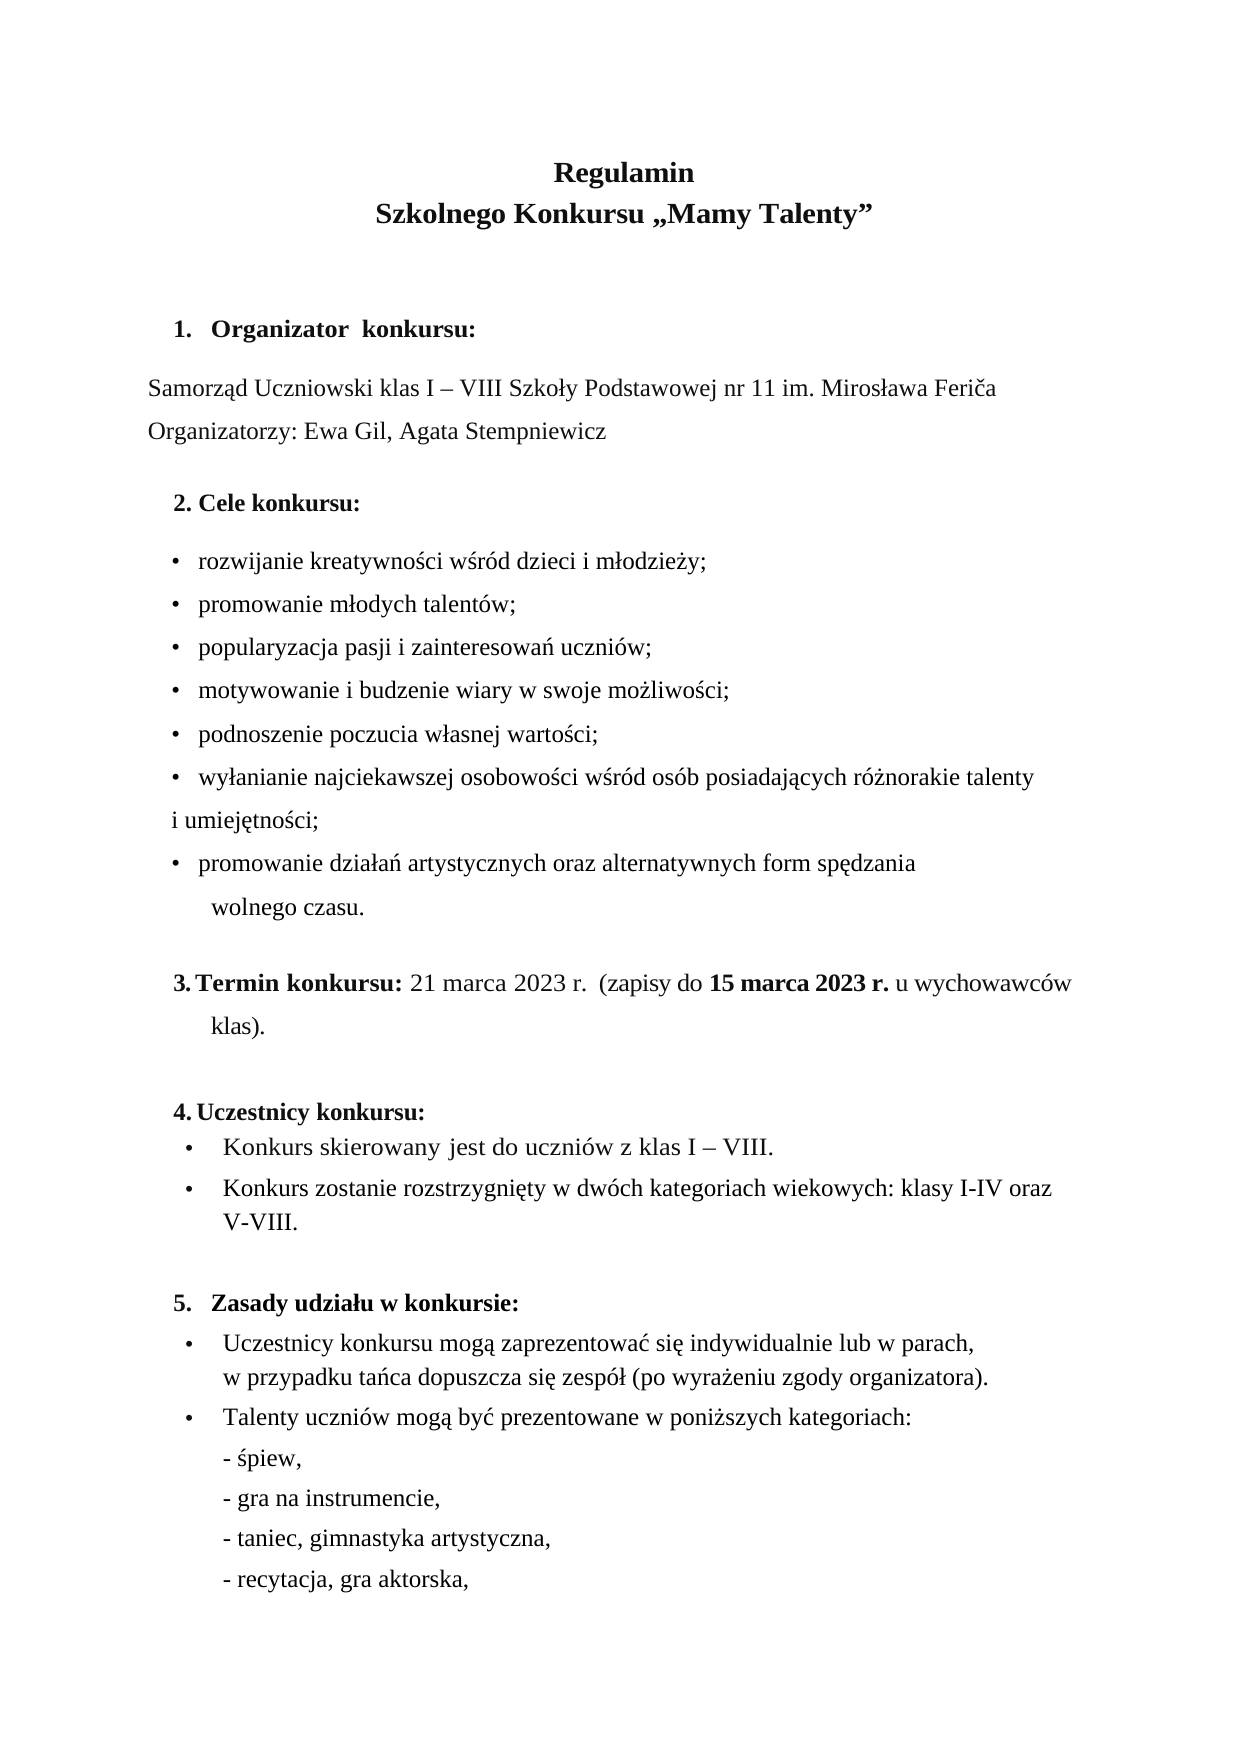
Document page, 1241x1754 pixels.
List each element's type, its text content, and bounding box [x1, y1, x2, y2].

list Konkurs zostanie rozstrzygnięty w dwóch kategoriach wiekowych: klasy I-IV oraz V-VIII. [185, 1173, 1065, 1236]
text - śpiew, [223, 1443, 1065, 1471]
list Cele konkursu: [173, 488, 1093, 517]
list Organizator konkursu: [173, 314, 1093, 343]
list Konkurs skierowany jest do uczniów z klas I – VIII. [185, 1132, 1065, 1161]
list i umiejętności; [171, 805, 1093, 834]
text Samorząd Uczniowski klas I – VIII Szkoły Podstawowej nr 11 im. Mirosława Feriča [148, 373, 1093, 401]
text Regulamin [345, 155, 903, 188]
list • promowanie młodych talentów; [171, 589, 1093, 618]
list Uczestnicy konkursu: [173, 1097, 1093, 1126]
list • rozwijanie kreatywności wśród dzieci i młodzieży; [171, 546, 1093, 574]
text - taniec, gimnastyka artystyczna, [223, 1523, 1065, 1552]
text - gra na instrumencie, [223, 1483, 1065, 1512]
text - recytacja, gra aktorska, [223, 1564, 1065, 1593]
list Uczestnicy konkursu mogą zaprezentować się indywidualnie lub w parach, w przypadku tańca dopuszcza się zespół (po wyrażeniu zgody organizatora). [185, 1328, 1065, 1391]
list Talenty uczniów mogą być prezentowane w poniższych kategoriach: [185, 1402, 1065, 1431]
list Zasady udziału w konkursie: [173, 1288, 1065, 1316]
list • promowanie działań artystycznych oraz alternatywnych form spędzania wolnego czasu. [171, 848, 1093, 920]
text Szkolnego Konkursu „Mamy Talenty” [345, 196, 903, 229]
list • motywowanie i budzenie wiary w swoje możliwości; [171, 676, 1093, 704]
list • popularyzacja pasji i zainteresowań uczniów; [171, 632, 1093, 661]
text Organizatorzy: Ewa Gil, Agata Stempniewicz [148, 416, 1093, 445]
list Termin konkursu: 21 marca 2023 r. (zapisy do 15 marca 2023 r. u wychowawców klas). [173, 968, 1093, 1039]
list • podnoszenie poczucia własnej wartości; [171, 719, 1093, 747]
list • wyłanianie najciekawszej osobowości wśród osób posiadających różnorakie talenty [171, 762, 1093, 791]
